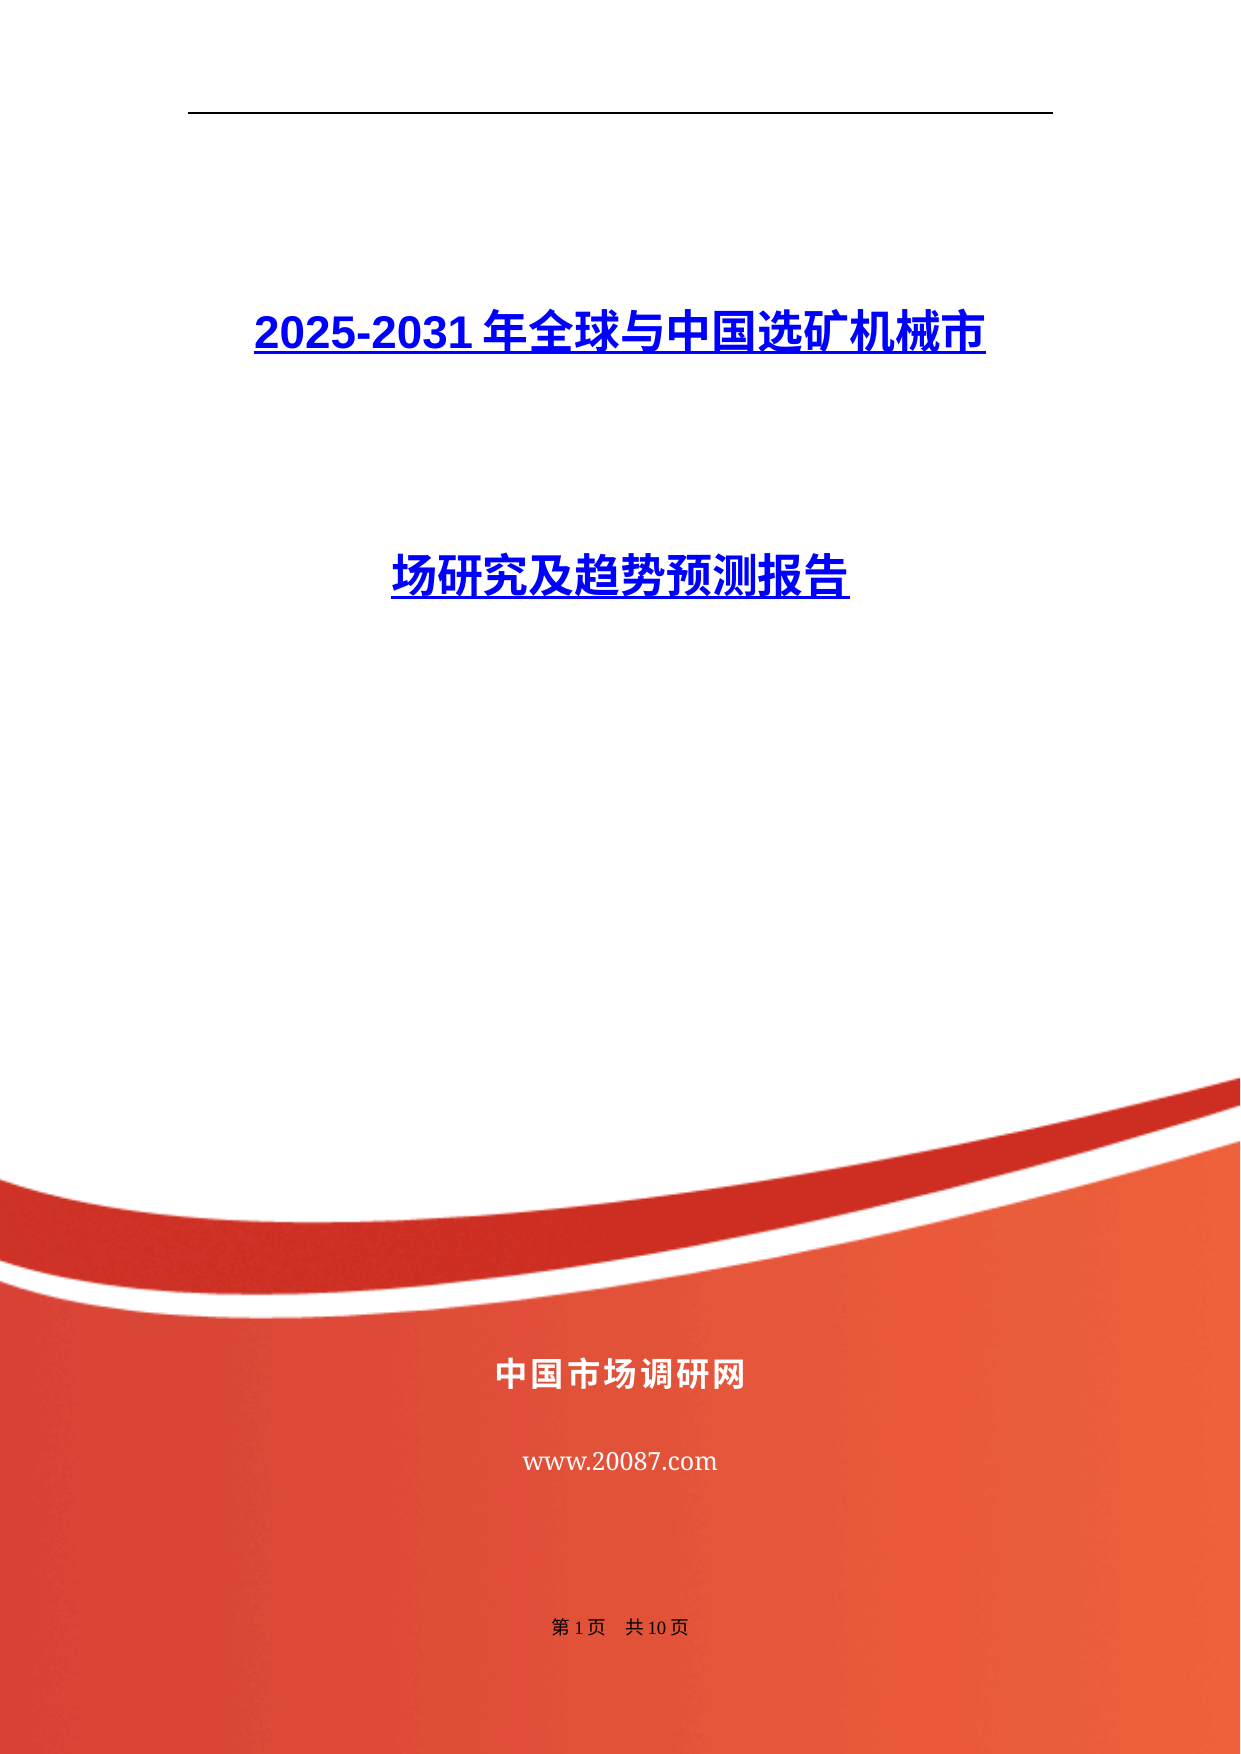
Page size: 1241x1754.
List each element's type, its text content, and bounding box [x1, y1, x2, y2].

text www.20087.com [187, 1428, 1053, 1493]
subtitle 中国市场调研网 [187, 1339, 1053, 1404]
picture [0, 1006, 1241, 1754]
table_header 2025-2031年全球与中国选矿机械市场研究及趋势预测报告 [188, 207, 1053, 773]
